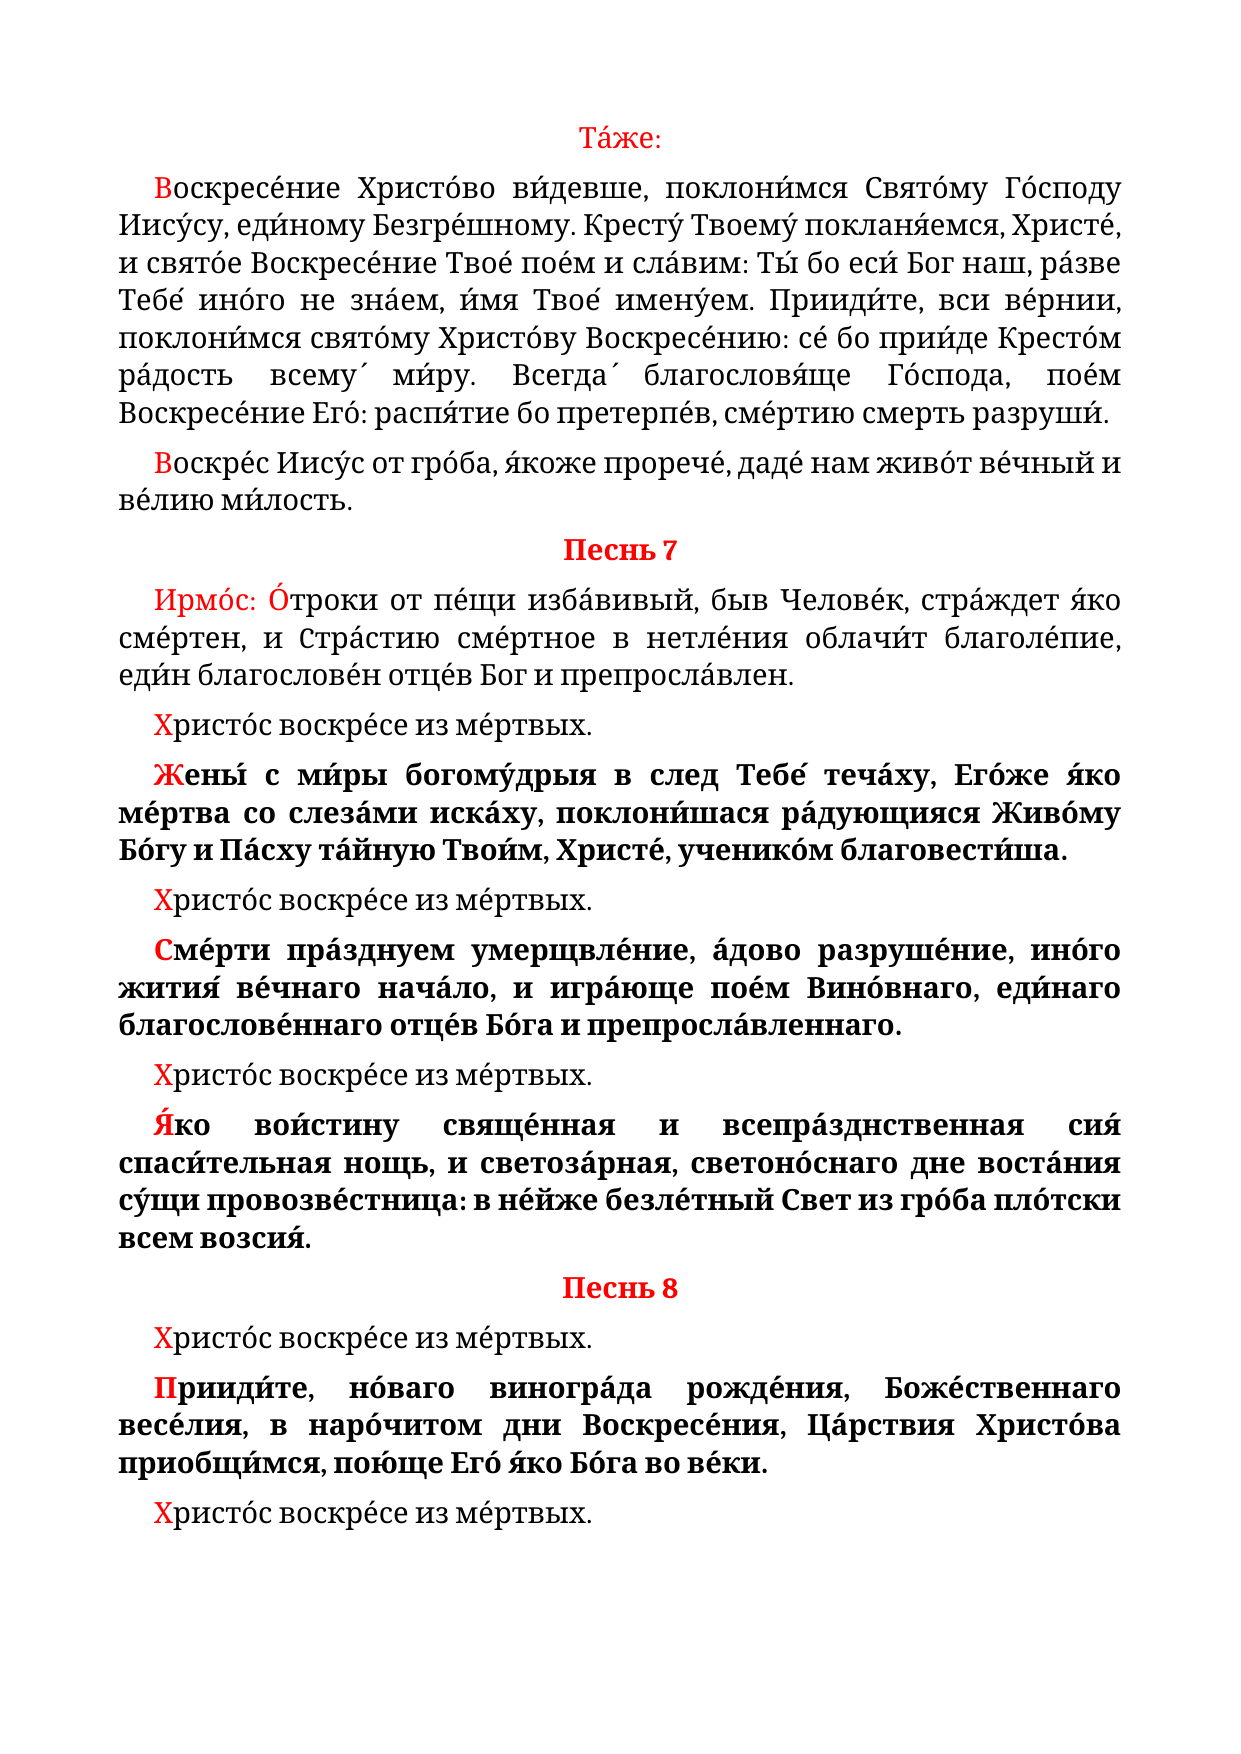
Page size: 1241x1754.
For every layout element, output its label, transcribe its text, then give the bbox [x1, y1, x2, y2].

text Христо́с воскре́се из ме́ртвых. [118, 1318, 1122, 1356]
text Я́ко вои́стину свяще́нная и всепра́зднственная сия́ спаси́тельная нощь, и светоза́рная, светоно́снаго дне воста́ния су́щи провозве́стница: в не́йже безле́тный Свет из гро́ба пло́тски всем возсия́. [118, 1106, 1122, 1256]
text Прииди́те, но́ваго виногра́да рожде́ния, Боже́ственнаго весе́лия, в наро́читом дни Воскресе́ния, Ца́рствия Христо́ва приобщи́мся, пою́ще Его́ я́ко Бо́га во ве́ки. [118, 1368, 1122, 1481]
text Христо́с воскре́се из ме́ртвых. [118, 881, 1122, 918]
text Жены́ с ми́ры богому́дрыя в след Тебе́ теча́ху, Его́же я́ко ме́ртва со слеза́ми иска́ху, поклони́шася ра́дующияся Живо́му Бо́гу и Па́сху та́йную Твои́м, Христе́, ученико́м благовести́ша. [118, 756, 1122, 868]
text Христо́с воскре́се из ме́ртвых. [118, 1056, 1122, 1093]
text Песнь 8 [118, 1268, 1122, 1306]
text Песнь 7 [118, 531, 1122, 568]
text Ирмо́с: О́троки от пе́щи изба́вивый, быв Челове́к, стра́ждет я́ко сме́ртен, и Cтра́стию сме́ртное в нетле́ния облачи́т благоле́пие, еди́н благослове́н отце́в Бог и препросла́влен. [118, 581, 1122, 693]
text Сме́рти пра́зднуем умерщвле́ние, а́дово разруше́ние, ино́го жития́ ве́чнаго нача́ло, и игра́юще пое́м Вино́внаго, еди́наго благослове́ннаго отце́в Бо́га и препросла́вленнаго. [118, 931, 1122, 1043]
text Христо́с воскре́се из ме́ртвых. [118, 1493, 1122, 1531]
text Христо́с воскре́се из ме́ртвых. [118, 706, 1122, 743]
text Та́же: [118, 118, 1122, 156]
text Воскресе́ние Христо́во ви́девше, поклони́мся Свято́му Го́споду Иису́су, еди́ному Безгре́шному. Кресту́ Твоему́ покланя́емся, Христе́, и свято́е Воскресе́ние Твое́ пое́м и сла́вим: Ты́ бо еси́ Бог наш, ра́зве Тебе́ ино́го не зна́ем, и́мя Твое́ имену́ем. Прииди́те, вси ве́рнии, поклони́мся свято́му Христо́ву Воскресе́нию: се́ бо прии́де Кресто́м ра́дость всему́ ми́ру. Всегда́ благословя́ще Го́спода, пое́м Воскресе́ние Его́: распя́тие бо претерпе́в, сме́ртию смерть разруши́. [118, 168, 1122, 431]
text Воскре́с Иису́с от гро́ба, я́коже прорече́, даде́ нам живо́т ве́чный и ве́лию ми́лость. [118, 443, 1122, 518]
